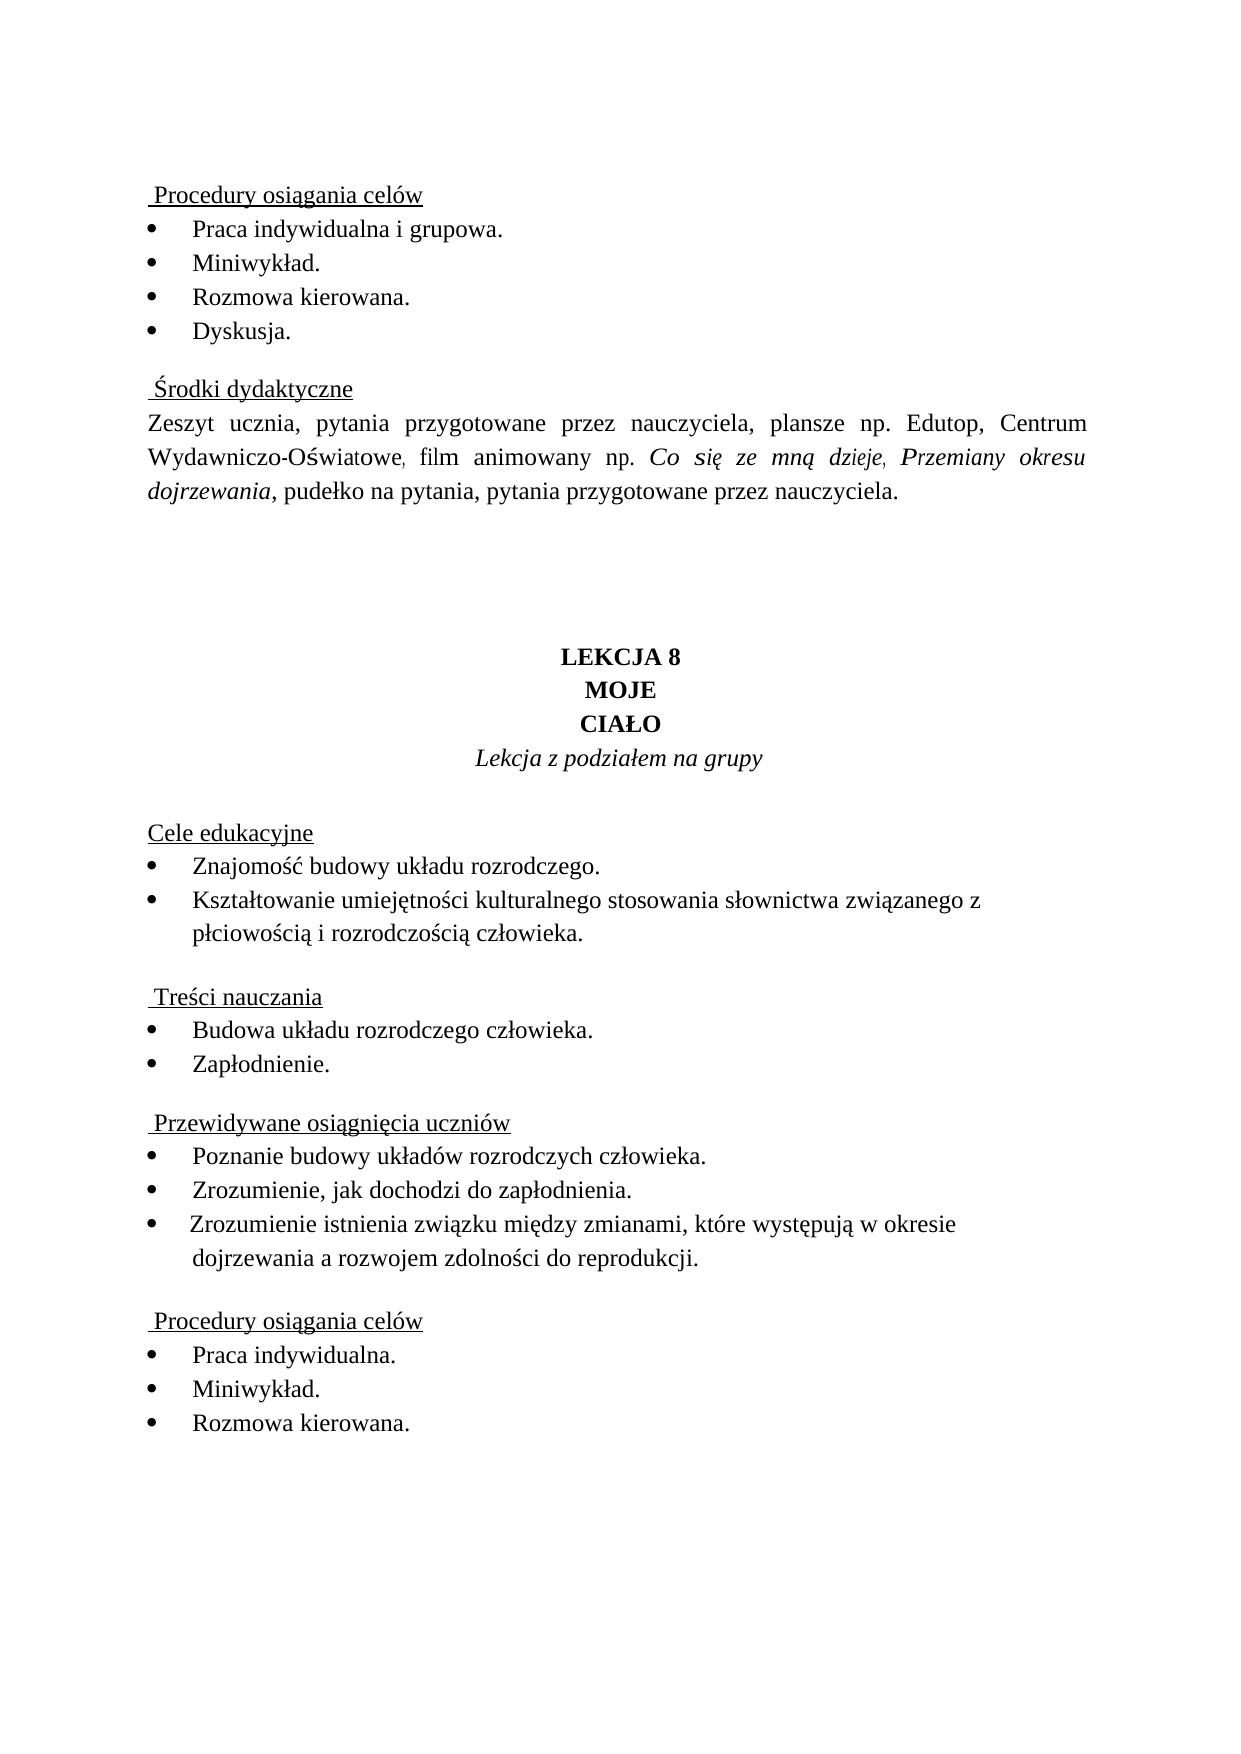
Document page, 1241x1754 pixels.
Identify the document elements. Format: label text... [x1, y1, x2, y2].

text Zeszyt ucznia, pytania przygotowane przez nauczyciela, plansze np. Edutop, Centrum Wydawniczo-Oświatowe, film animowany np. Co się ze mną dzieje, Przemiany okresu dojrzewania, pudełko na pytania, pytania przygotowane przez nauczyciela. [147, 408, 1088, 505]
list Zrozumienie istnienia związku między zmianami, które występują w okresie dojrzewania a rozwojem zdolności do reprodukcji. [147, 1209, 1023, 1271]
list Miniwykład. [147, 1374, 1147, 1402]
text Procedury osiągania celów [147, 1306, 1147, 1335]
list Dyskusja. [147, 316, 1147, 345]
subtitle LEKCJA 8 MOJE CIAŁO [548, 642, 693, 738]
list Praca indywidualna i grupowa. [147, 214, 1147, 242]
list Miniwykład. [147, 248, 1147, 277]
list Zapłodnienie. [147, 1049, 1147, 1078]
text Procedury osiągania celów [147, 180, 1147, 209]
list Poznanie budowy układów rozrodczych człowieka. [147, 1141, 1147, 1170]
list Rozmowa kierowana. [147, 1408, 1147, 1437]
text Cele edukacyjne [147, 818, 1147, 846]
text Przewidywane osiągnięcia uczniów [147, 1108, 1147, 1136]
list Kształtowanie umiejętności kulturalnego stosowania słownictwa związanego z płciowością i rozrodczością człowieka. [147, 885, 1047, 947]
text Środki dydaktyczne [147, 374, 1147, 403]
list Rozmowa kierowana. [147, 282, 1147, 311]
list Znajomość budowy układu rozrodczego. [147, 851, 1147, 880]
list Zrozumienie, jak dochodzi do zapłodnienia. [147, 1175, 1147, 1204]
list Budowa układu rozrodczego człowieka. [147, 1016, 1147, 1044]
list Praca indywidualna. [147, 1340, 1147, 1368]
text Lekcja z podziałem na grupy [184, 743, 1056, 772]
text Treści nauczania [147, 982, 1147, 1011]
